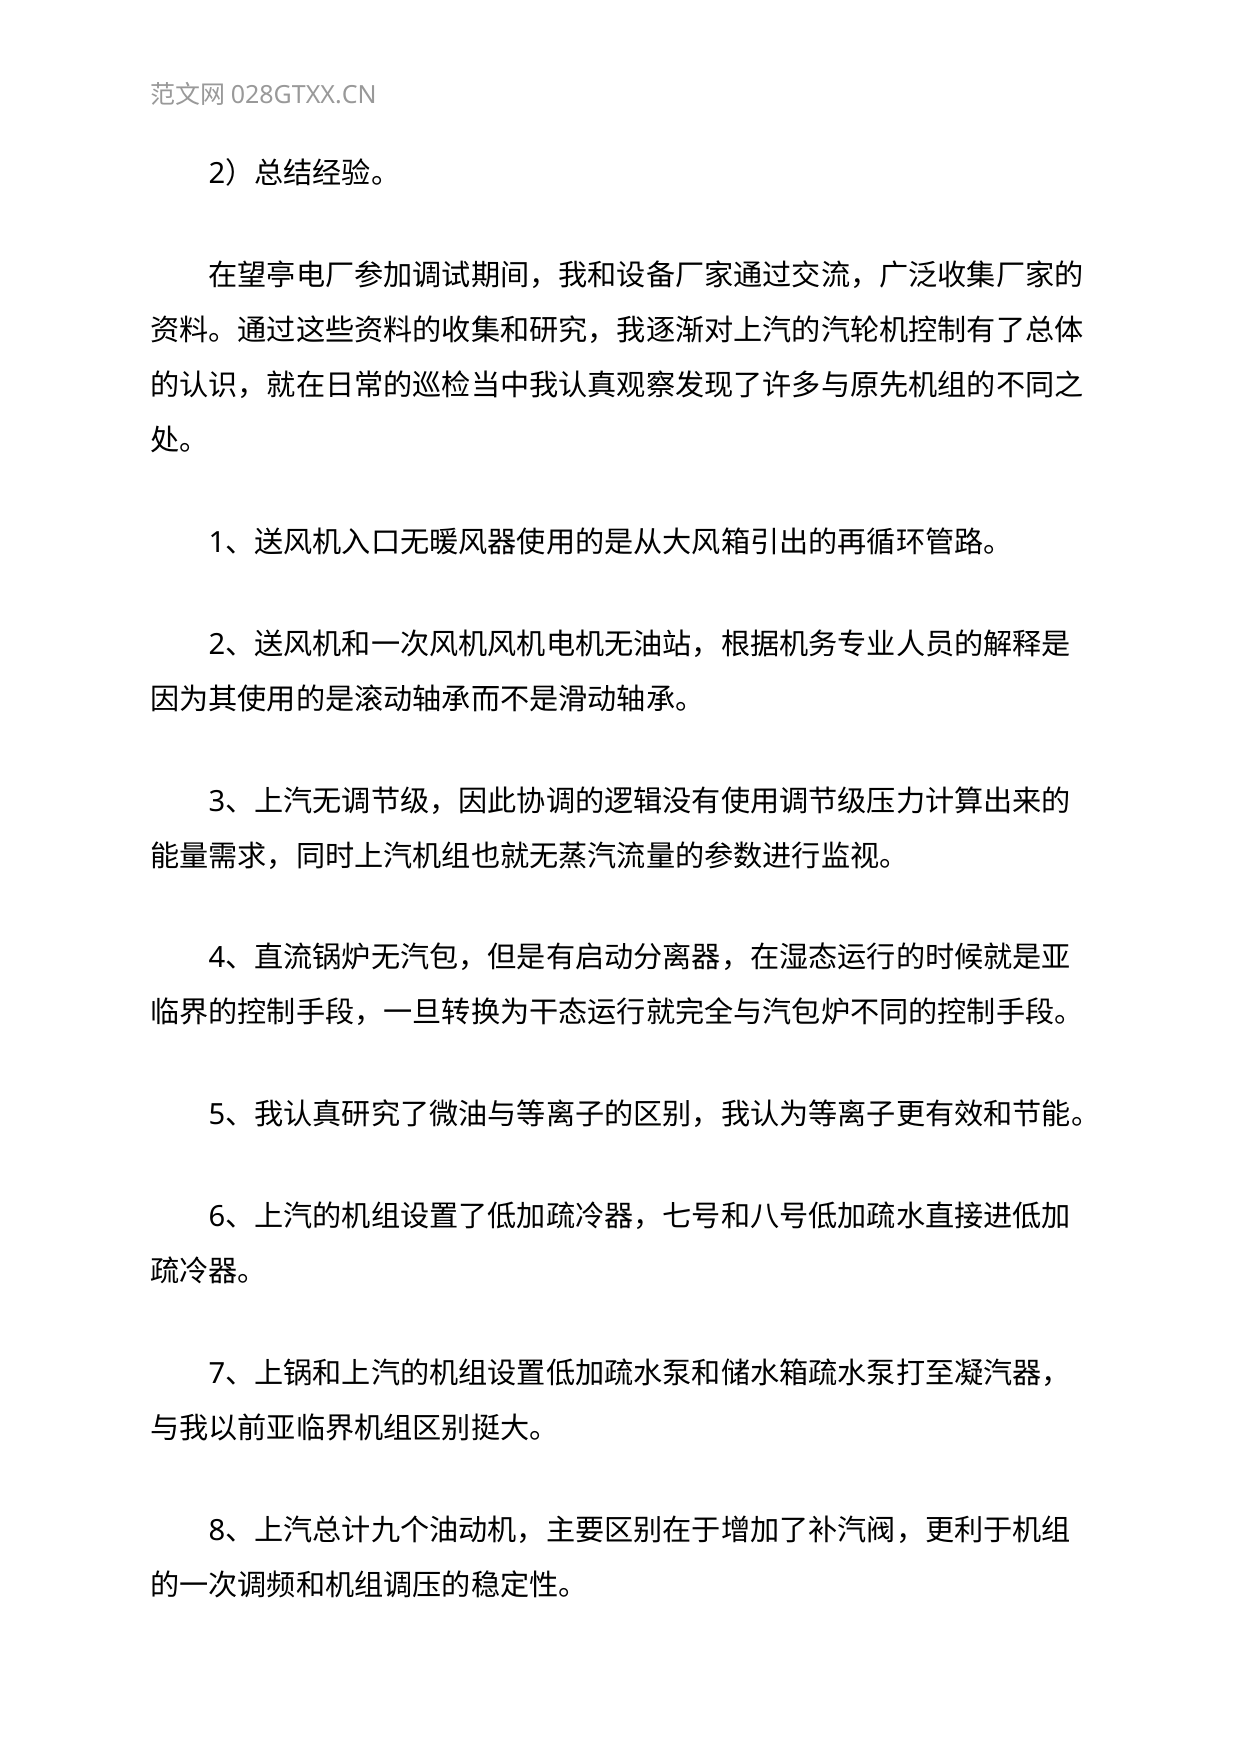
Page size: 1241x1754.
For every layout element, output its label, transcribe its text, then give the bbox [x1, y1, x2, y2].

text 7、上锅和上汽的机组设置低加疏水泵和储水箱疏水泵打至凝汽器，与我以前亚临界机组区别挺大。 [150, 1349, 1090, 1447]
text 4、直流锅炉无汽包，但是有启动分离器，在湿态运行的时候就是亚临界的控制手段，一旦转换为干态运行就完全与汽包炉不同的控制手段。 [150, 934, 1090, 1031]
text 在望亭电厂参加调试期间，我和设备厂家通过交流，广泛收集厂家的资料。通过这些资料的收集和研究，我逐渐对上汽的汽轮机控制有了总体的认识，就在日常的巡检当中我认真观察发现了许多与原先机组的不同之处。 [150, 252, 1090, 459]
text 8、上汽总计九个油动机，主要区别在于增加了补汽阀，更利于机组的一次调频和机组调压的稳定性。 [150, 1506, 1090, 1603]
text 2、送风机和一次风机风机电机无油站，根据机务专业人员的解释是因为其使用的是滚动轴承而不是滑动轴承。 [150, 620, 1090, 718]
text 5、我认真研究了微油与等离子的区别，我认为等离子更有效和节能。 [150, 1091, 1090, 1133]
text 3、上汽无调节级，因此协调的逻辑没有使用调节级压力计算出来的能量需求，同时上汽机组也就无蒸汽流量的参数进行监视。 [150, 777, 1090, 874]
text 1、送风机入口无暖风器使用的是从大风箱引出的再循环管路。 [150, 518, 1090, 561]
text 6、上汽的机组设置了低加疏冷器，七号和八号低加疏水直接进低加疏冷器。 [150, 1193, 1090, 1290]
text 2）总结经验。 [150, 150, 1090, 192]
